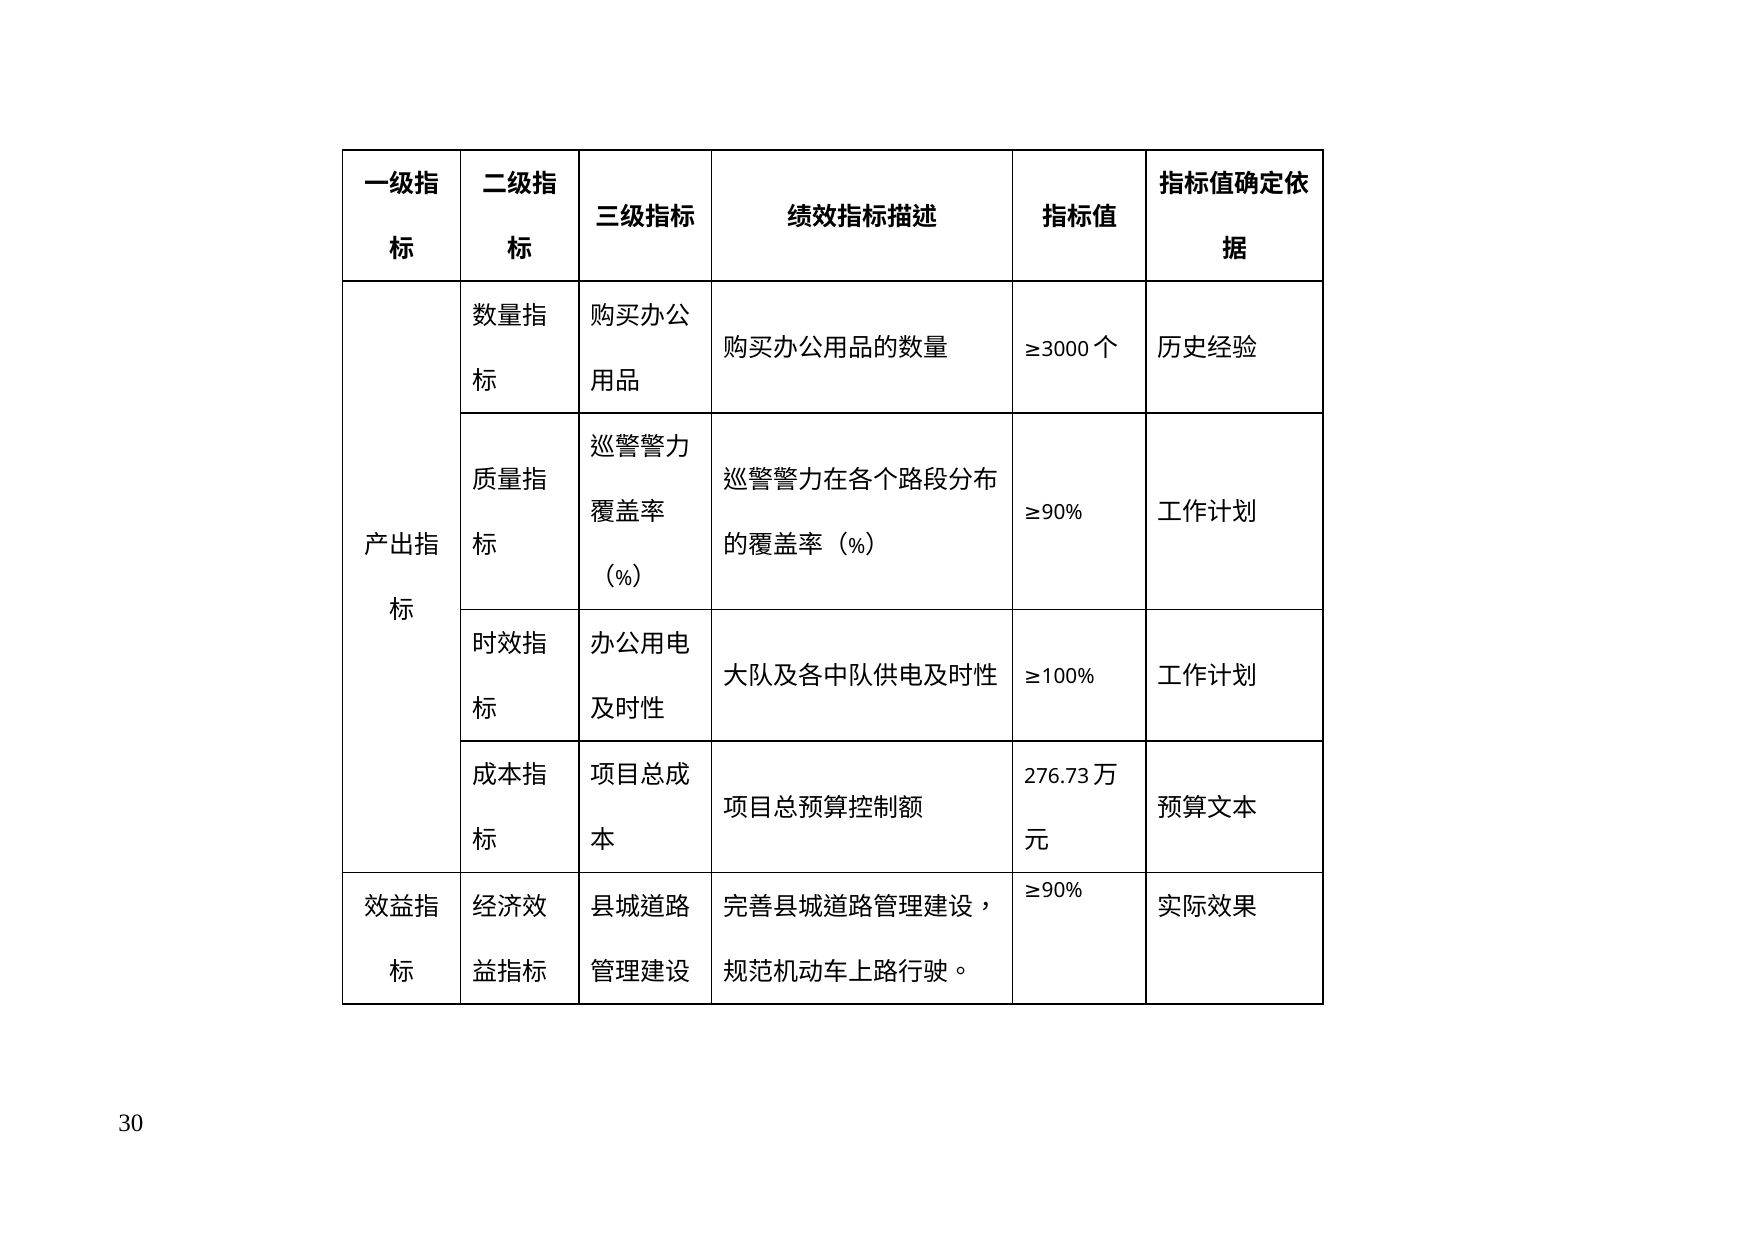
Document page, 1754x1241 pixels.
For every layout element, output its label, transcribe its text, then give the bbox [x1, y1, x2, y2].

table_cell ≥90% [1013, 873, 1145, 1003]
table_cell 数量指标 [461, 282, 578, 412]
table_cell 经济效益指标 [461, 873, 578, 1003]
table_cell ≥90% [1013, 414, 1145, 608]
table_cell 质量指标 [461, 414, 578, 608]
table_cell 成本指标 [461, 742, 578, 872]
table_cell ≥3000个 [1013, 282, 1145, 412]
table_cell 实际效果 [1147, 873, 1322, 1003]
table_header 指标值确定依据 [1147, 151, 1322, 280]
table_header 指标值 [1013, 151, 1145, 280]
table_cell 预算文本 [1147, 742, 1322, 872]
table_cell 效益指标 [343, 873, 460, 1003]
table_cell 历史经验 [1147, 282, 1322, 412]
table_cell 276.73万元 [1013, 742, 1145, 872]
table_cell 项目总成本 [580, 742, 711, 872]
table_cell 巡警警力覆盖率（%） [580, 414, 711, 608]
table_cell 项目总预算控制额 [712, 742, 1012, 872]
table_cell 工作计划 [1147, 414, 1322, 608]
table_cell 巡警警力在各个路段分布的覆盖率（%） [712, 414, 1012, 608]
table_cell 产出指标 [343, 282, 460, 872]
table_cell 办公用电及时性 [580, 610, 711, 740]
table_cell 县城道路管理建设 [580, 873, 711, 1003]
table_cell 工作计划 [1147, 610, 1322, 740]
table_header 二级指标 [461, 151, 578, 280]
table_header 绩效指标描述 [712, 151, 1012, 280]
table_header 三级指标 [580, 151, 711, 280]
table_cell 时效指标 [461, 610, 578, 740]
table_header 一级指标 [343, 151, 460, 280]
table_cell 大队及各中队供电及时性 [712, 610, 1012, 740]
table_cell 完善县城道路管理建设，规范机动车上路行驶。 [712, 873, 1012, 1003]
table_cell ≥100% [1013, 610, 1145, 740]
table_cell 购买办公用品的数量 [712, 282, 1012, 412]
table_cell 购买办公用品 [580, 282, 711, 412]
